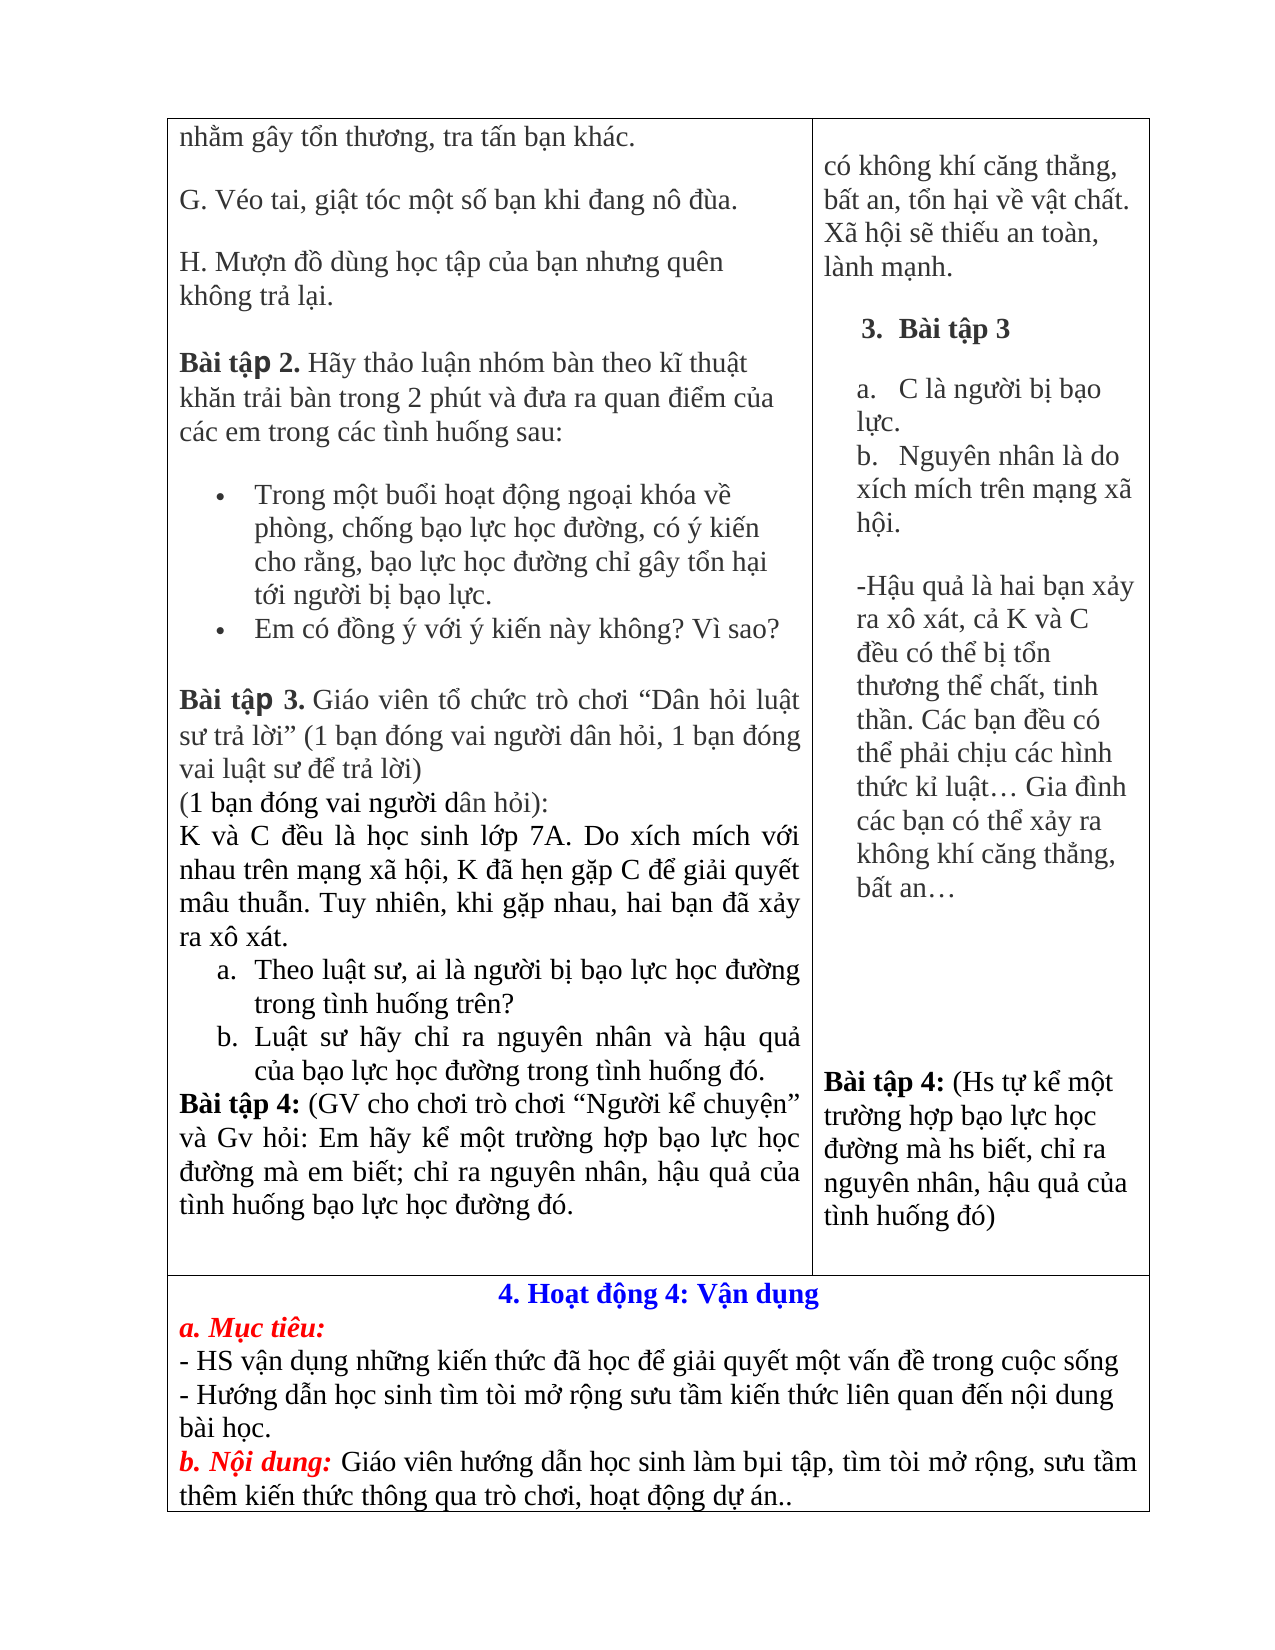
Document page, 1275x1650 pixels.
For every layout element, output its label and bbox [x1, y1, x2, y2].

table_cell [168, 119, 812, 1275]
table_cell [813, 119, 1149, 1275]
table_cell [168, 1276, 1149, 1511]
